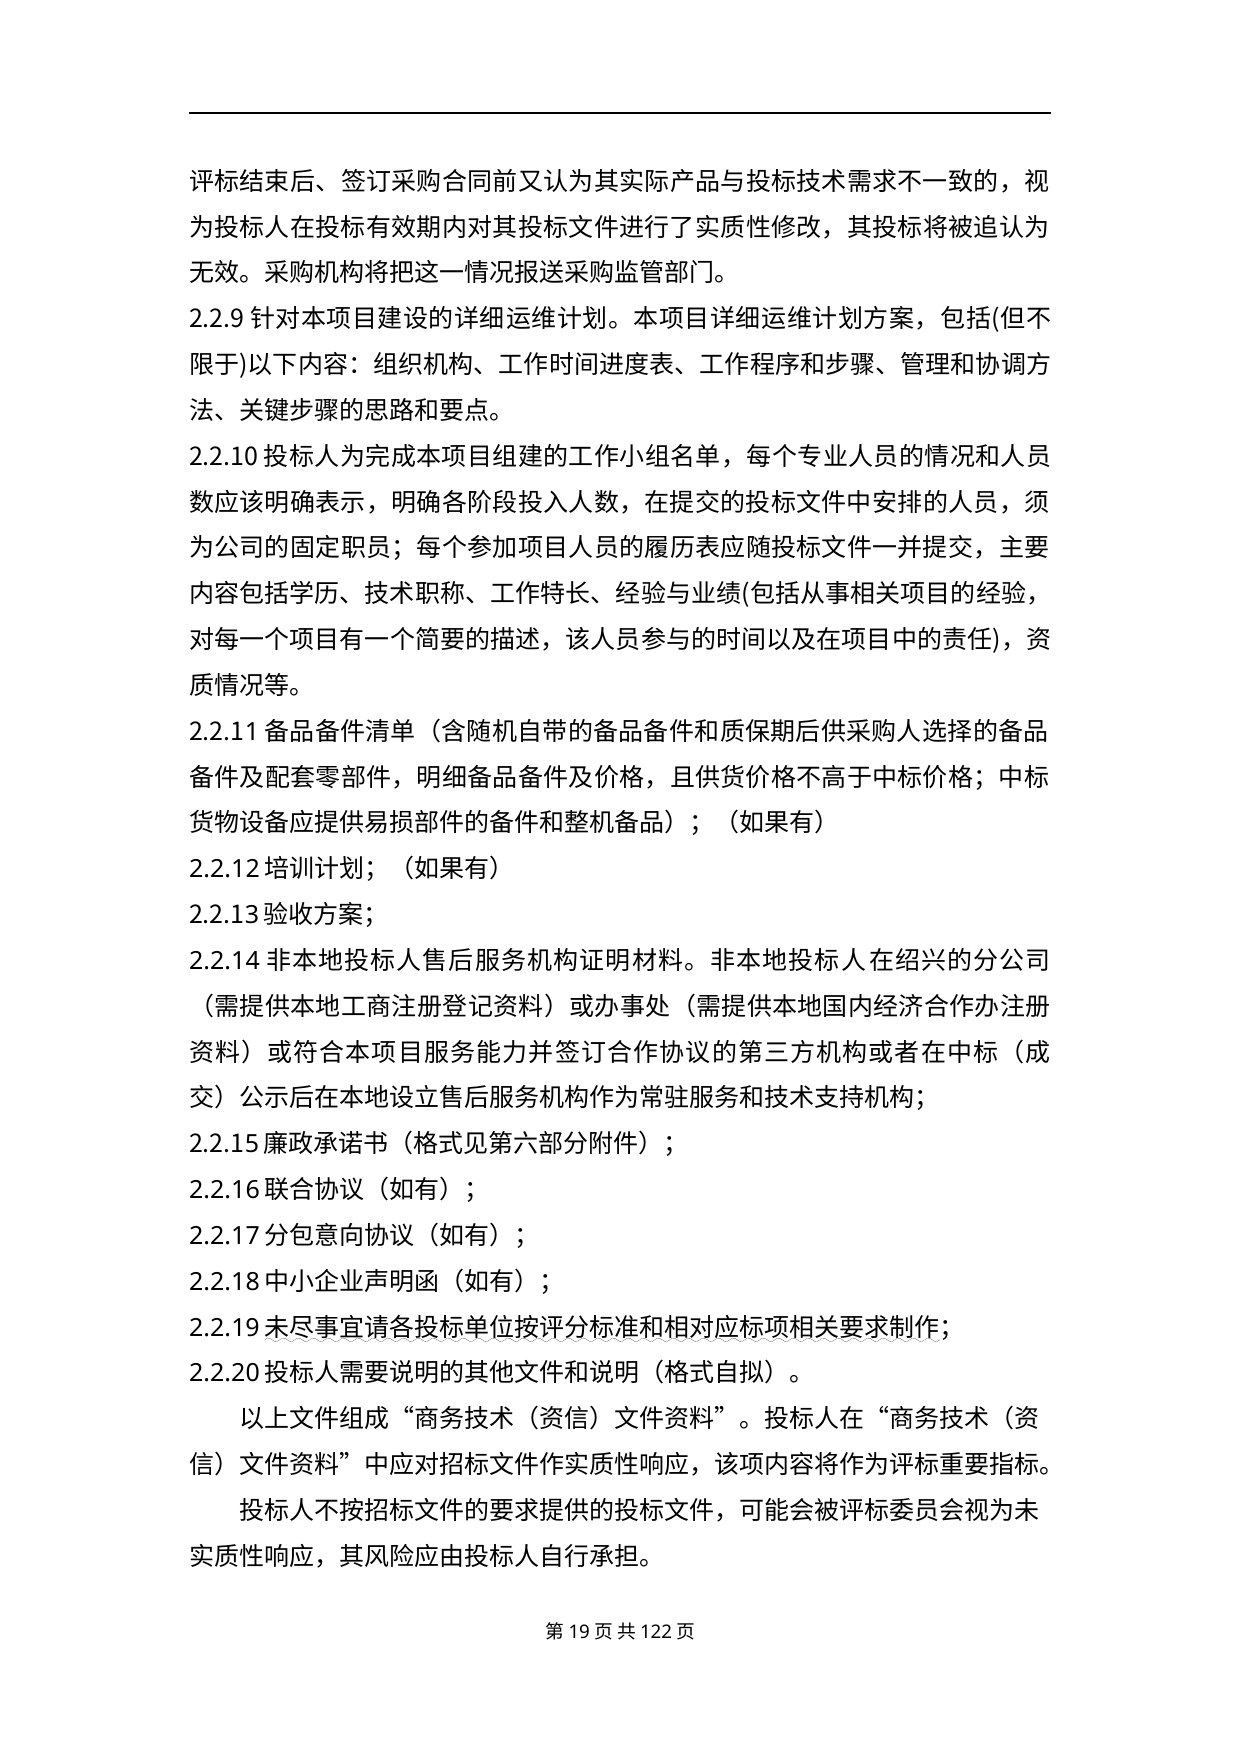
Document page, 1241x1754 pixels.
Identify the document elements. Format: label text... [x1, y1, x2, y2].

text 2.2.13验收方案； [189, 887, 1051, 933]
text 2.2.15廉政承诺书（格式见第六部分附件）； [189, 1116, 1051, 1162]
list 2.2.20投标人需要说明的其他文件和说明（格式自拟）。 [189, 1345, 1051, 1391]
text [189, 153, 1051, 291]
text 2.2.19未尽事宜请各投标单位按评分标准和相对应标项相关要求制作； [189, 1299, 1051, 1345]
list 投标人不按招标文件的要求提供的投标文件，可能会被评标委员会视为未实质性响应，其风险应由投标人自行承担。 [189, 1483, 1059, 1574]
list 2.2.18中小企业声明函（如有）； [189, 1253, 1051, 1299]
text 以上文件组成“商务技术（资信）文件资料”。投标人在“商务技术（资信）文件资料”中应对招标文件作实质性响应，该项内容将作为评标重要指标。 [189, 1391, 1051, 1483]
list 2.2.16联合协议（如有）； [189, 1162, 1051, 1208]
text 2.2.10投标人为完成本项目组建的工作小组名单，每个专业人员的情况和人员数应该明确表示，明确各阶段投入人数，在提交的投标文件中安排的人员，须为公司的固定职员；每个参加项目人员的履历表应随投标文件一并提交，主要内容包括学历、技术职称、工作特长、经验与业绩(包括从事相关项目的经验，对每一个项目有一个简要的描述，该人员参与的时间以及在项目中的责任)，资质情况等。 [189, 428, 1051, 703]
text 2.2.11备品备件清单（含随机自带的备品备件和质保期后供采购人选择的备品备件及配套零部件，明细备品备件及价格，且供货价格不高于中标价格；中标货物设备应提供易损部件的备件和整机备品）；（如果有） [189, 703, 1051, 841]
text 2.2.14非本地投标人售后服务机构证明材料。非本地投标人在绍兴的分公司（需提供本地工商注册登记资料）或办事处（需提供本地国内经济合作办注册资料）或符合本项目服务能力并签订合作协议的第三方机构或者在中标（成交）公示后在本地设立售后服务机构作为常驻服务和技术支持机构； [189, 933, 1051, 1116]
text 2.2.12培训计划；（如果有） [189, 841, 1051, 887]
list 2.2.17分包意向协议（如有）； [189, 1208, 1051, 1253]
text 2.2.9针对本项目建设的详细运维计划。本项目详细运维计划方案，包括(但不限于)以下内容：组织机构、工作时间进度表、工作程序和步骤、管理和协调方法、关键步骤的思路和要点。 [189, 291, 1051, 428]
